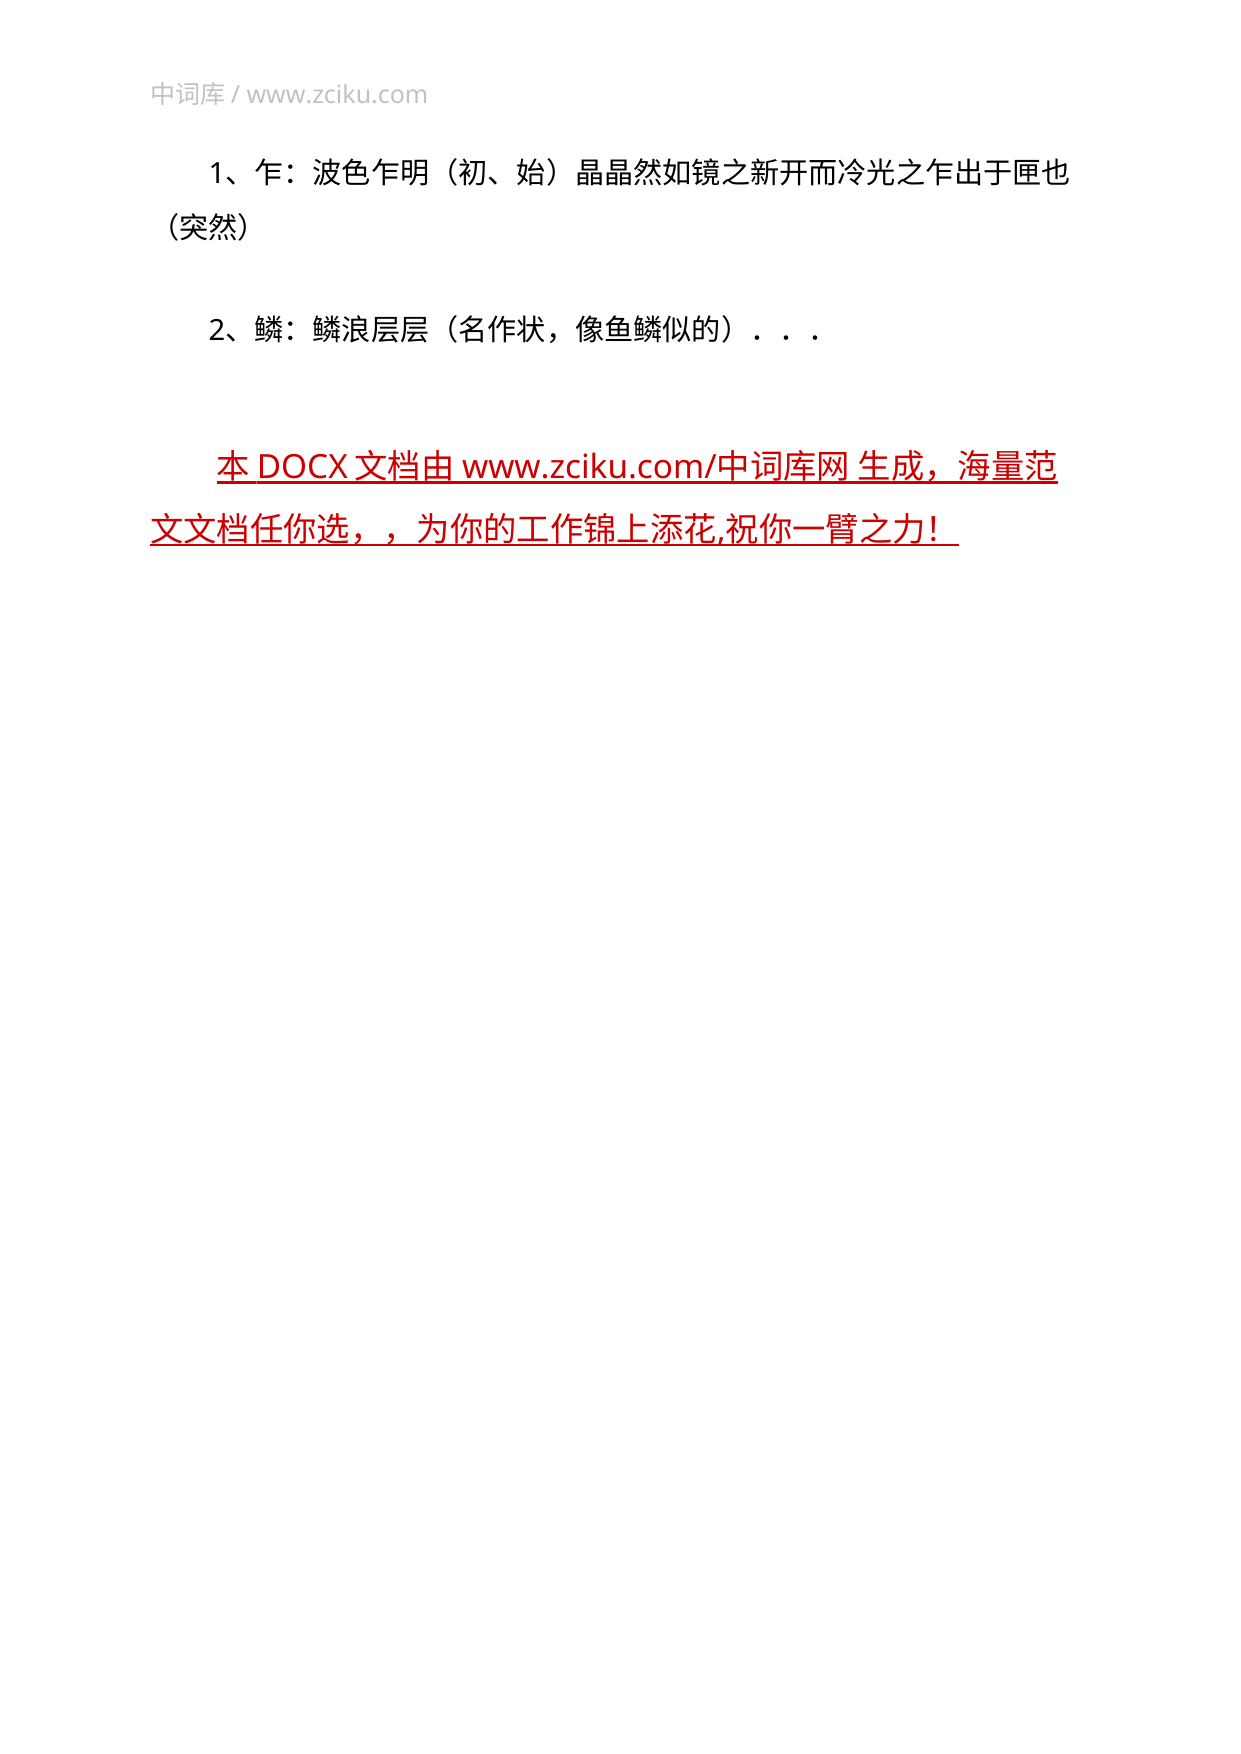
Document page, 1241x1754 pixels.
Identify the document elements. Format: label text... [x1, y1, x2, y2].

text 2、鳞：鳞浪层层（名作状，像鱼鳞似的）．．． [150, 307, 1090, 349]
text 1、乍：波色乍明（初、始）晶晶然如镜之新开而冷光之乍出于匣也（突然） [150, 150, 1090, 247]
text 本DOCX文档由 www.zciku.com/中词库网 生成，海量范文文档任你选，，为你的工作锦上添花,祝你一臂之力！ [150, 440, 1090, 551]
